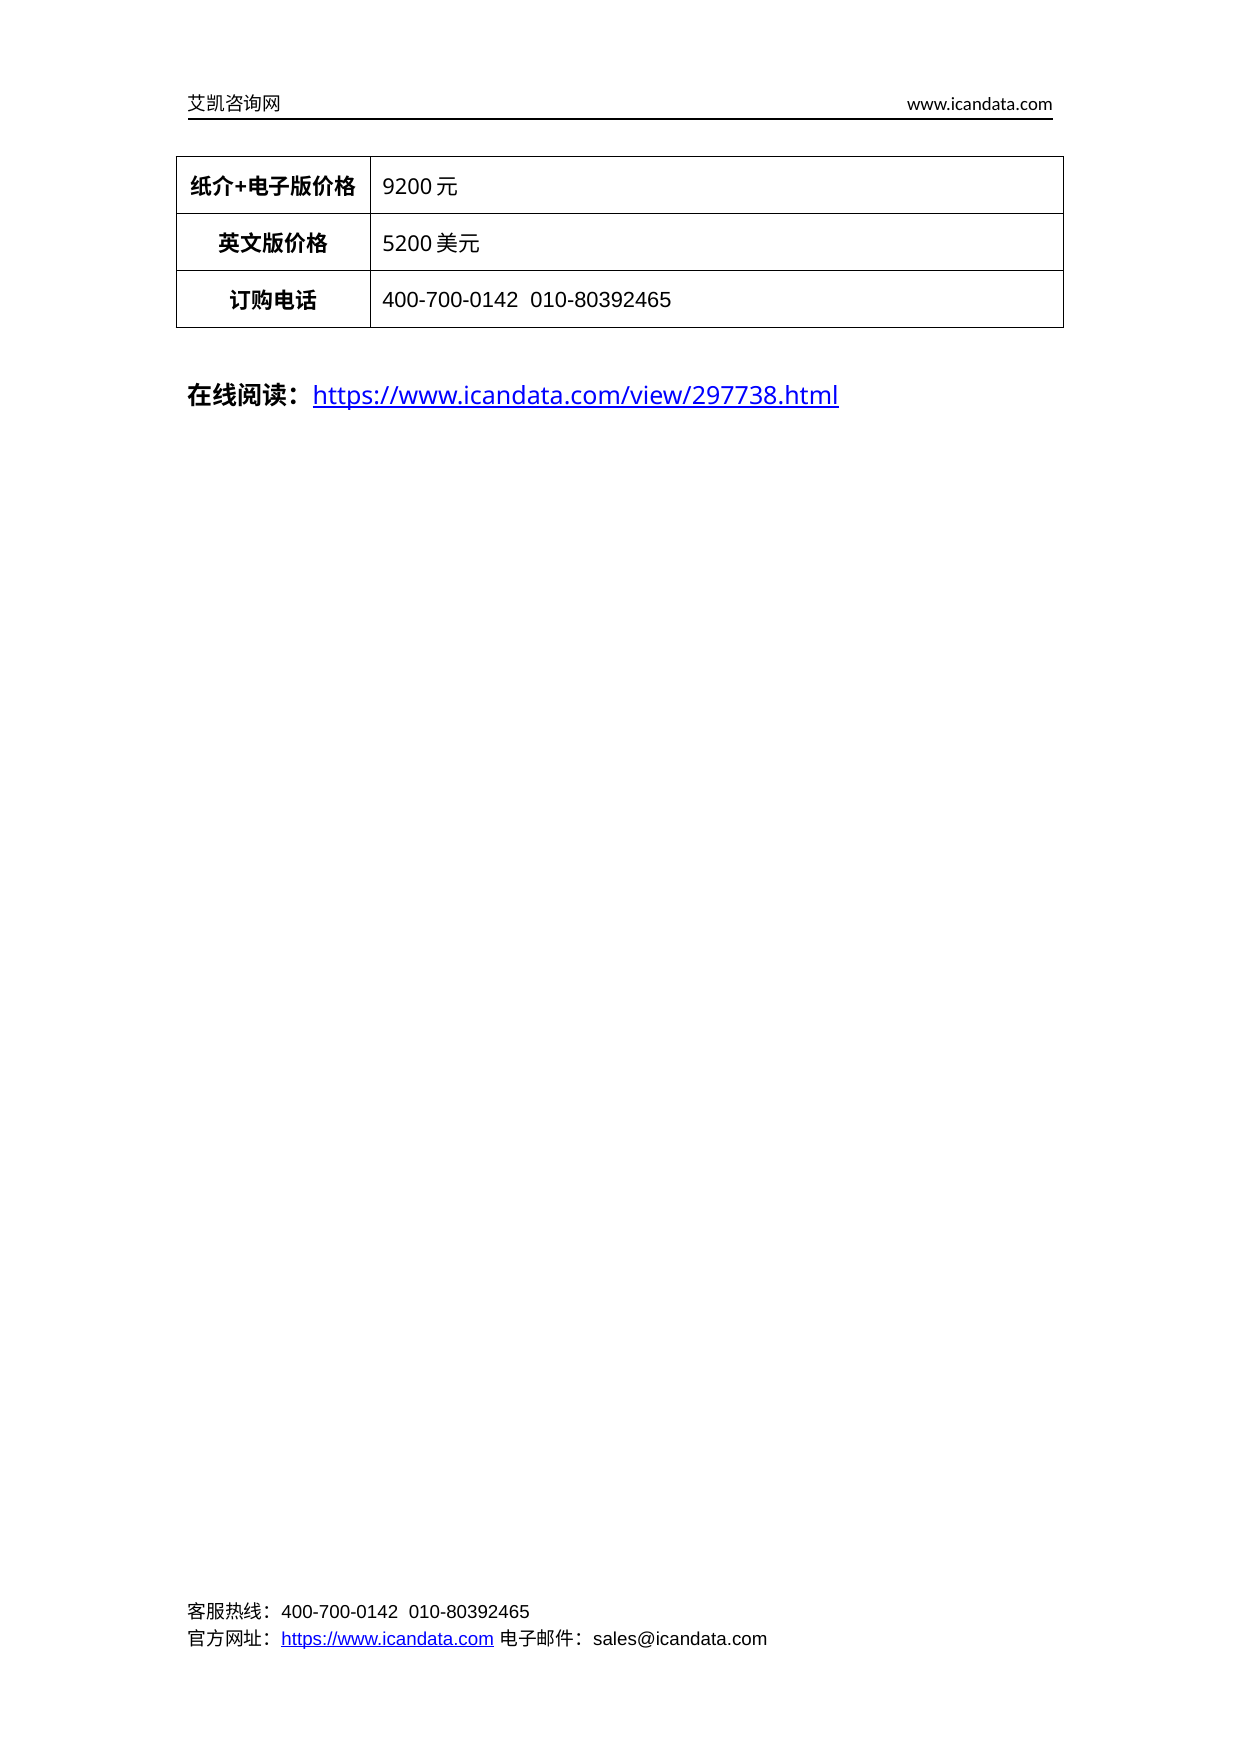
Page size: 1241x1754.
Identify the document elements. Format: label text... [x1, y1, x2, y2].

table_cell 纸介+电子版价格 [177, 157, 370, 213]
table_cell 400-700-0142 010-80392465 [371, 271, 1063, 327]
text 在线阅读：https://www.icandata.com/view/297738.html [187, 361, 1053, 426]
table_cell 9200元 [371, 157, 1063, 213]
table_cell 订购电话 [177, 271, 370, 327]
table_cell 5200美元 [371, 214, 1063, 270]
table_cell 英文版价格 [177, 214, 370, 270]
